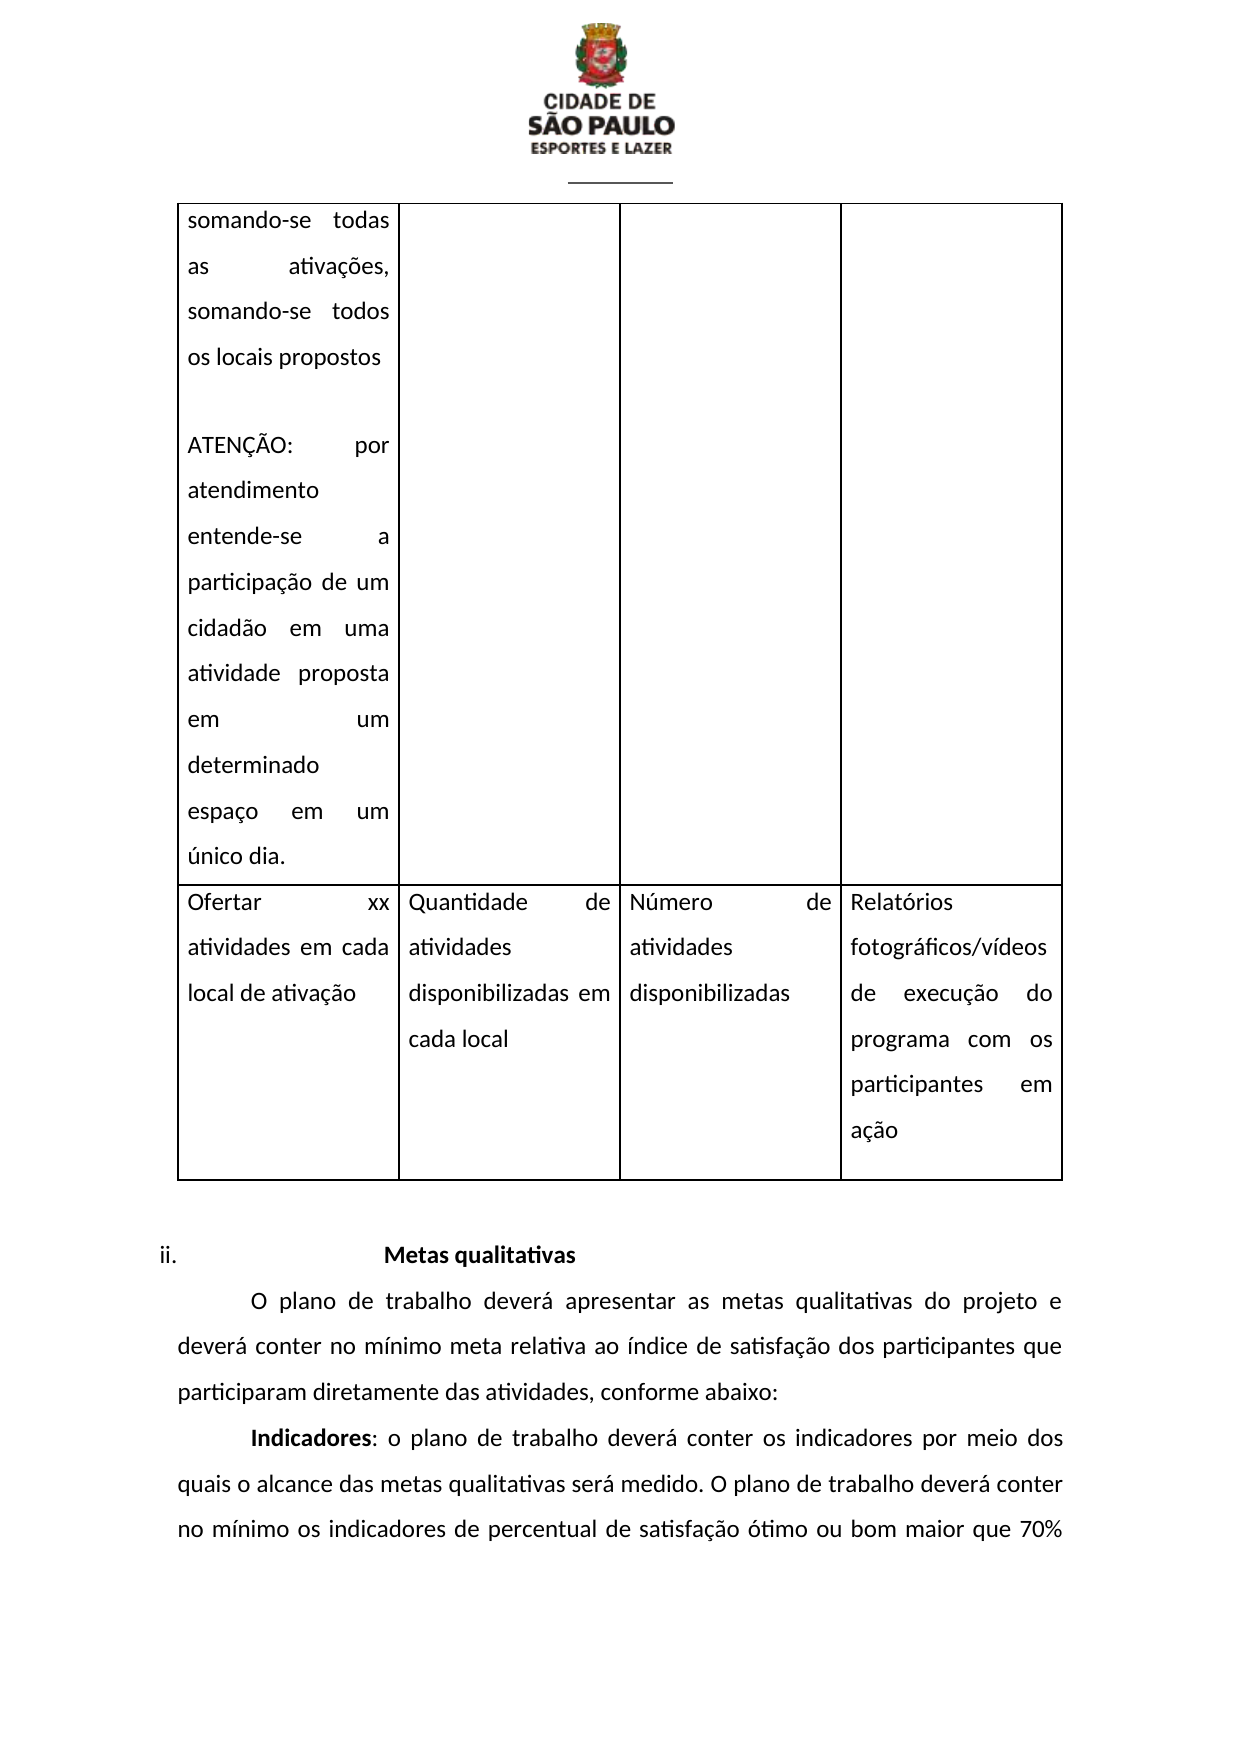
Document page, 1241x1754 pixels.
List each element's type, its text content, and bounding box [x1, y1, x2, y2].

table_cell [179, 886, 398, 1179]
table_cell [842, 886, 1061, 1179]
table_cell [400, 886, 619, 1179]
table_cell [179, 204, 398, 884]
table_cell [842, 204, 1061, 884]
list Metas qualitativas [177, 1239, 1063, 1269]
text O plano de trabalho deverá apresentar as metas qualitativas do projeto e deverá conter no mínimo meta relativa ao índice de satisfação dos participantes que participaram diretamente das atividades, conforme abaixo: [177, 1285, 1063, 1407]
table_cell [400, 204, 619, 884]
picture [528, 23, 675, 154]
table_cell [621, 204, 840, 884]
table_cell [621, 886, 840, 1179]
